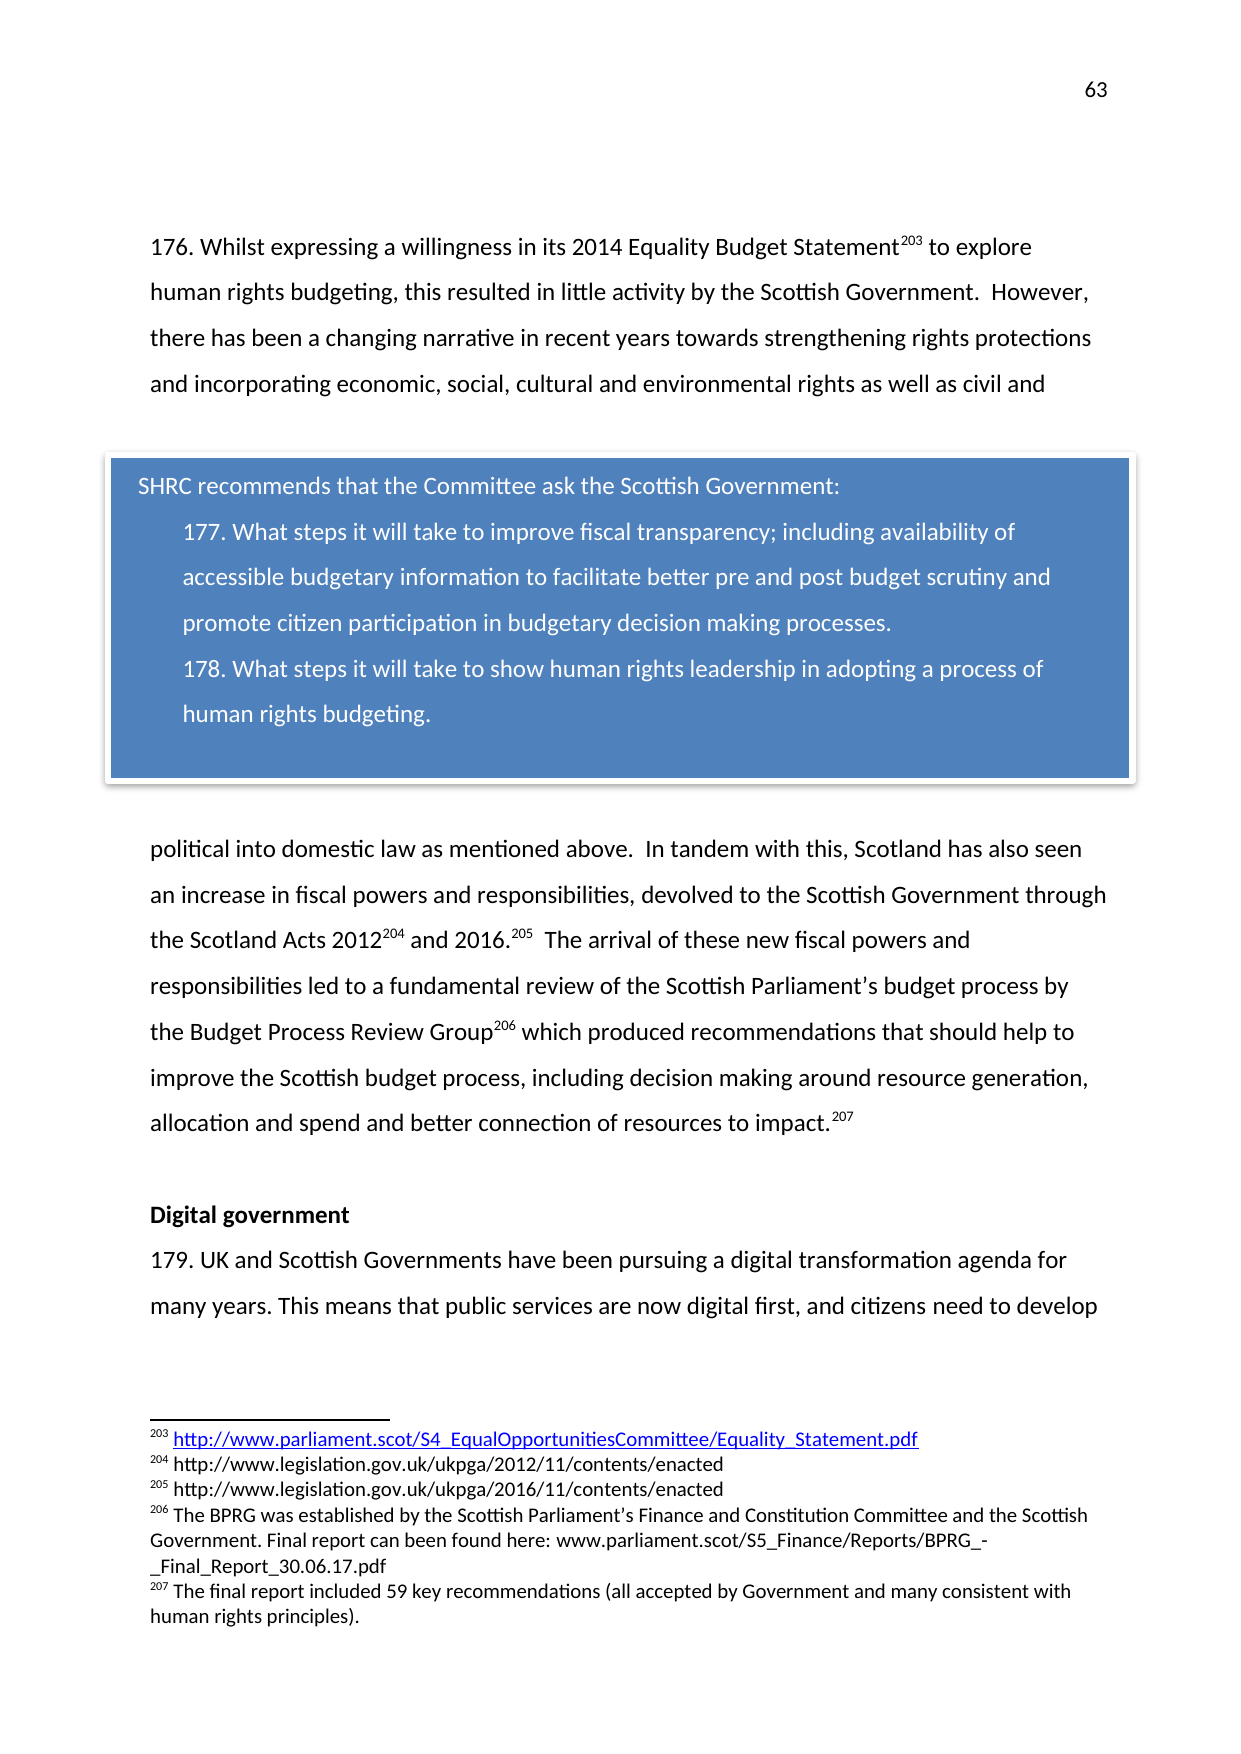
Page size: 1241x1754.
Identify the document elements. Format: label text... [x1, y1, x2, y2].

text Digital government [150, 1199, 1107, 1229]
text 176. Whilst expressing a willingness in its 2014 Equality Budget Statement to explore human rights budgeting, this resulted in little activity by the Scottish Government. However, there has been a changing narrative in recent years towards strengthening rights protections and incorporating economic, social, cultural and environmental rights as well as civil and political into domestic law as mentioned above. In tandem with this, Scotland has also seen an increase in fiscal powers and responsibilities, devolved to the Scottish Government through the Scotland Acts 2012 and 2016. The arrival of these new fiscal powers and responsibilities led to a fundamental review of the Scottish Parliament’s budget process by the Budget Process Review Group which produced recommendations that should help to improve the Scottish budget process, including decision making around resource generation, allocation and spend and better connection of resources to impact. [150, 792, 1107, 1138]
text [150, 1245, 1107, 1321]
text 176. Whilst expressing a willingness in its 2014 Equality Budget Statement to explore human rights budgeting, this resulted in little activity by the Scottish Government. However, there has been a changing narrative in recent years towards strengthening rights protections and incorporating economic, social, cultural and environmental rights as well as civil and political into domestic law as mentioned above. In tandem with this, Scotland has also seen an increase in fiscal powers and responsibilities, devolved to the Scottish Government through the Scotland Acts 2012 and 2016. The arrival of these new fiscal powers and responsibilities led to a fundamental review of the Scottish Parliament’s budget process by the Budget Process Review Group which produced recommendations that should help to improve the Scottish budget process, including decision making around resource generation, allocation and spend and better connection of resources to impact. [150, 231, 1107, 450]
